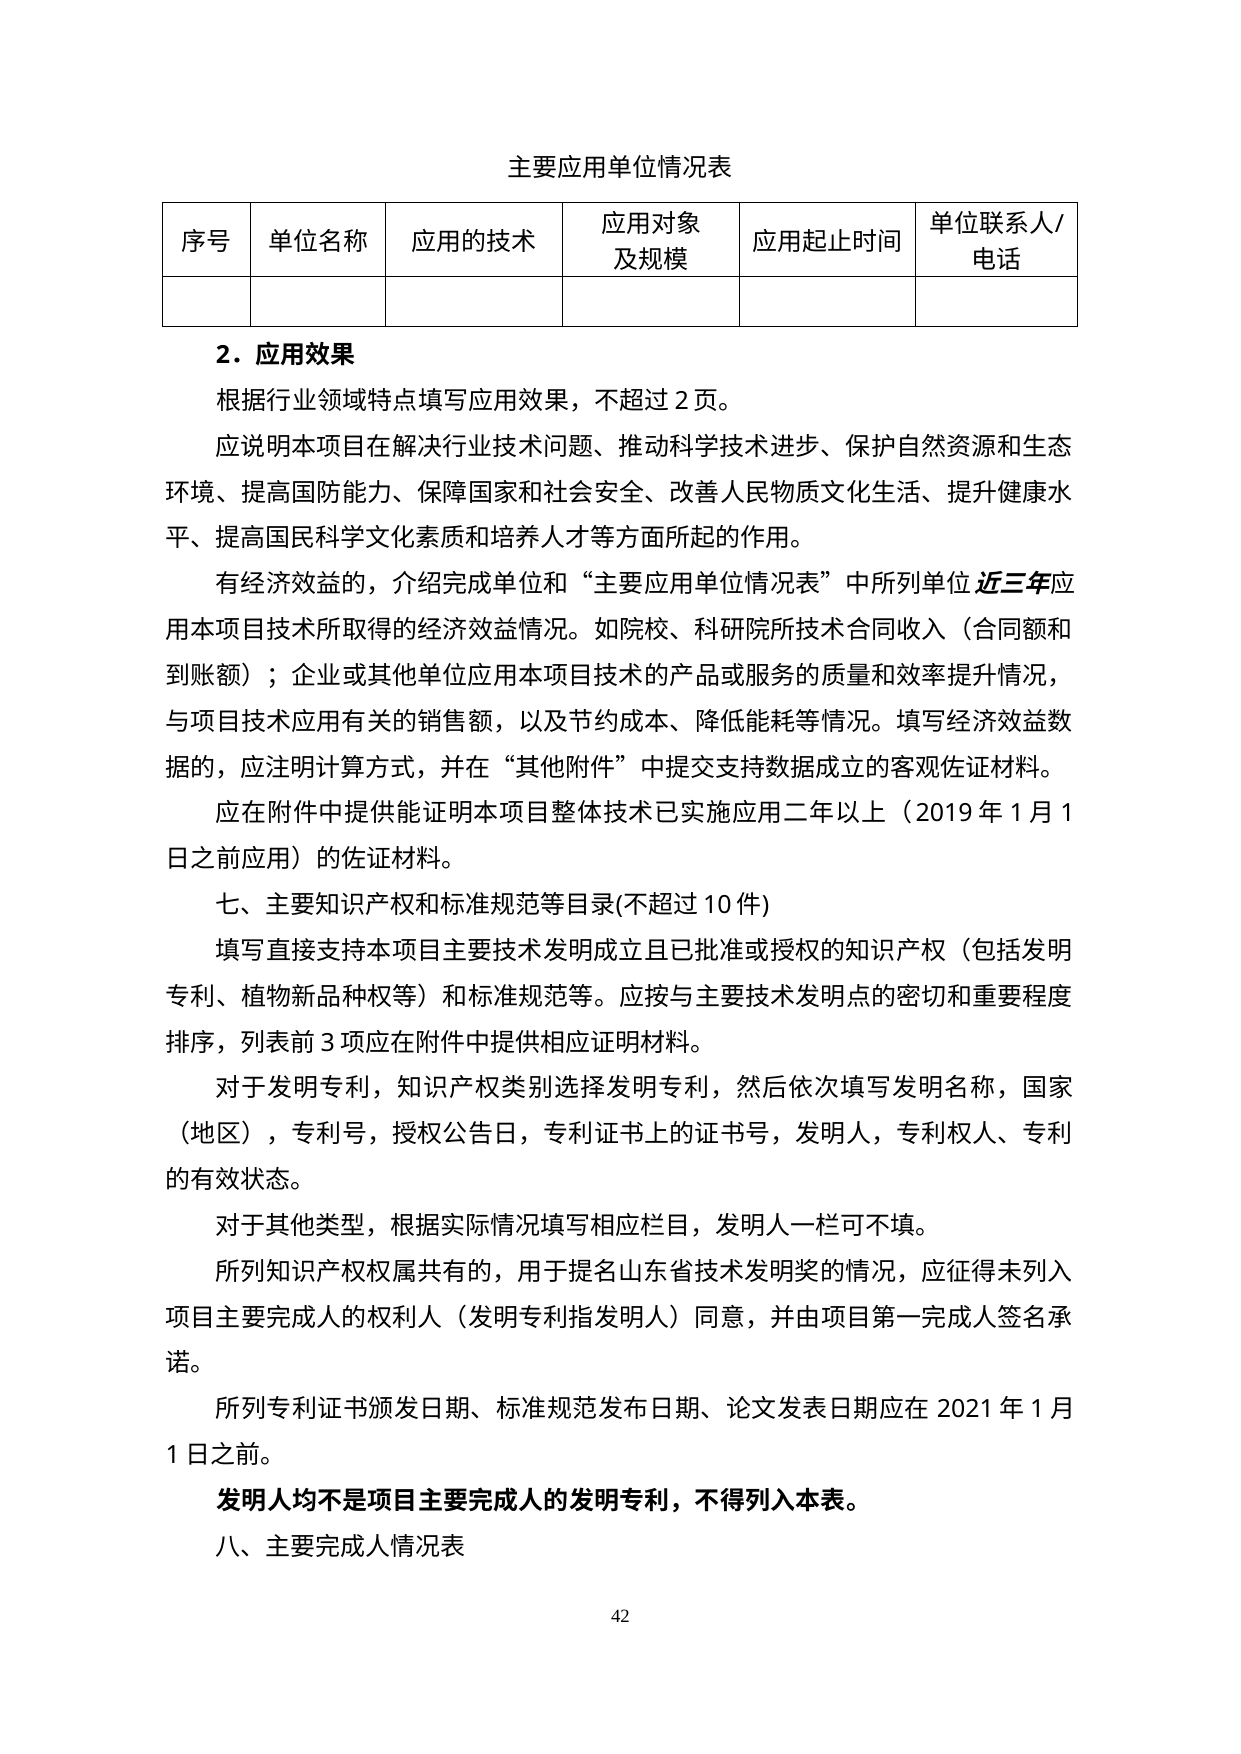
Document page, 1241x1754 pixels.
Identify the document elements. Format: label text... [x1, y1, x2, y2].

table_header 序号 [163, 203, 250, 276]
table_cell [386, 277, 562, 326]
table_header 应用对象 及规模 [563, 203, 739, 276]
table_header 应用的技术 [386, 203, 562, 276]
table_cell [916, 277, 1077, 326]
text 对于其他类型，根据实际情况填写相应栏目，发明人一栏可不填。 [165, 1198, 1075, 1243]
text 有经济效益的，介绍完成单位和“主要应用单位情况表”中所列单位近三年应用本项目技术所取得的经济效益情况。如院校、科研院所技术合同收入（合同额和到账额）；企业或其他单位应用本项目技术的产品或服务的质量和效率提升情况，与项目技术应用有关的销售额，以及节约成本、降低能耗等情况。填写经济效益数据的，应注明计算方式，并在“其他附件”中提交支持数据成立的客观佐证材料。 [165, 556, 1075, 785]
text 应说明本项目在解决行业技术问题、推动科学技术进步、保护自然资源和生态环境、提高国防能力、保障国家和社会安全、改善人民物质文化生活、提升健康水平、提高国民科学文化素质和培养人才等方面所起的作用。 [165, 418, 1075, 556]
text 填写直接支持本项目主要技术发明成立且已批准或授权的知识产权（包括发明专利、植物新品种权等）和标准规范等。应按与主要技术发明点的密切和重要程度排序，列表前3项应在附件中提供相应证明材料。 [165, 923, 1075, 1060]
text 所列专利证书颁发日期、标准规范发布日期、论文发表日期应在2021年1月1日之前。 [165, 1381, 1075, 1473]
text 根据行业领域特点填写应用效果，不超过2页。 [165, 373, 1075, 418]
text 发明人均不是项目主要完成人的发明专利，不得列入本表。 [165, 1473, 1075, 1518]
text 应在附件中提供能证明本项目整体技术已实施应用二年以上（2019年1月1日之前应用）的佐证材料。 [165, 785, 1075, 877]
table_cell [163, 277, 250, 326]
table_cell [563, 277, 739, 326]
table_header 应用起止时间 [740, 203, 915, 276]
text 2．应用效果 [165, 327, 1075, 373]
text 七、主要知识产权和标准规范等目录(不超过10件) [165, 877, 1075, 923]
table_cell [251, 277, 385, 326]
text 对于发明专利，知识产权类别选择发明专利，然后依次填写发明名称，国家（地区），专利号，授权公告日，专利证书上的证书号，发明人，专利权人、专利的有效状态。 [165, 1060, 1075, 1198]
table_header 单位联系人/电话 [916, 203, 1077, 276]
text 所列知识产权权属共有的，用于提名山东省技术发明奖的情况，应征得未列入项目主要完成人的权利人（发明专利指发明人）同意，并由项目第一完成人签名承诺。 [165, 1243, 1075, 1381]
table_header 单位名称 [251, 203, 385, 276]
text 主要应用单位情况表 [165, 148, 1075, 184]
text 八、主要完成人情况表 [165, 1518, 1075, 1564]
table_cell [740, 277, 915, 326]
